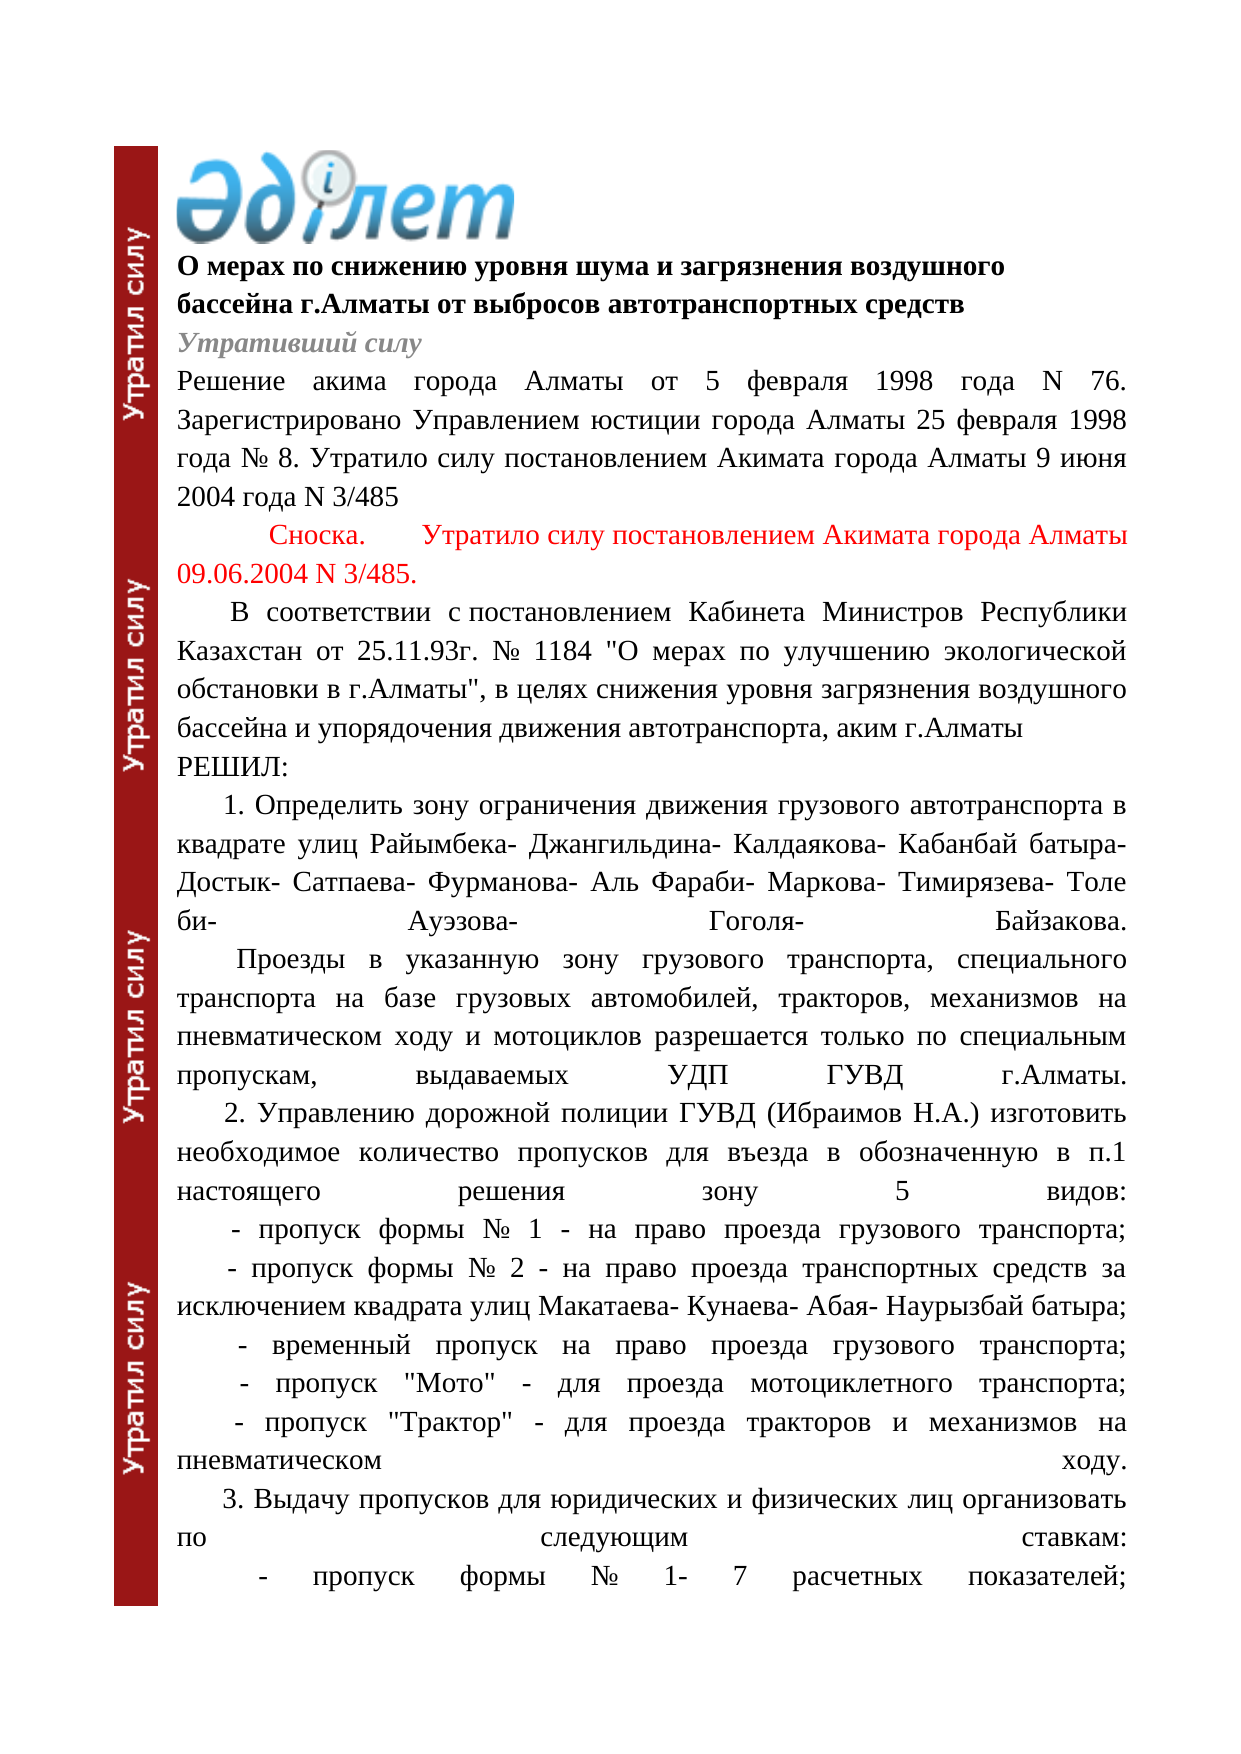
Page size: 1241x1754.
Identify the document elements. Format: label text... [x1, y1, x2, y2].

picture [114, 782, 158, 787]
picture [114, 512, 158, 517]
text Утративший силу [112, 325, 1128, 358]
picture [176, 150, 515, 244]
picture [114, 1592, 158, 1606]
text Сноска. Утратило силу постановлением Акимата города Алматы 09.06.2004 N 3/485. [112, 517, 1128, 589]
text РЕШИЛ: [112, 749, 1128, 782]
text О мерах по снижению уровня шума и загрязнения воздушного бассейна г.Алматы от выбросов автотранспортных средств [112, 248, 1128, 320]
picture [114, 146, 158, 248]
picture [114, 589, 158, 594]
picture [114, 358, 158, 363]
picture [114, 744, 158, 749]
text Решение акима города Алматы от 5 февраля 1998 года N 76. Зарегистрировано Управлением юстиции города Алматы 25 февраля 1998 года № 8. Утратило силу постановлением Акимата города Алматы 9 июня 2004 года N 3/485 [112, 363, 1128, 512]
text В соответствии с постановлением Кабинета Министров Республики Казахстан от 25.11.93г. № 1184 "О мерах по улучшению экологической обстановки в г.Алматы", в целях снижения уровня загрязнения воздушного бассейна и упорядочения движения автотранспорта, аким г.Алматы [112, 594, 1128, 744]
picture [114, 320, 158, 325]
